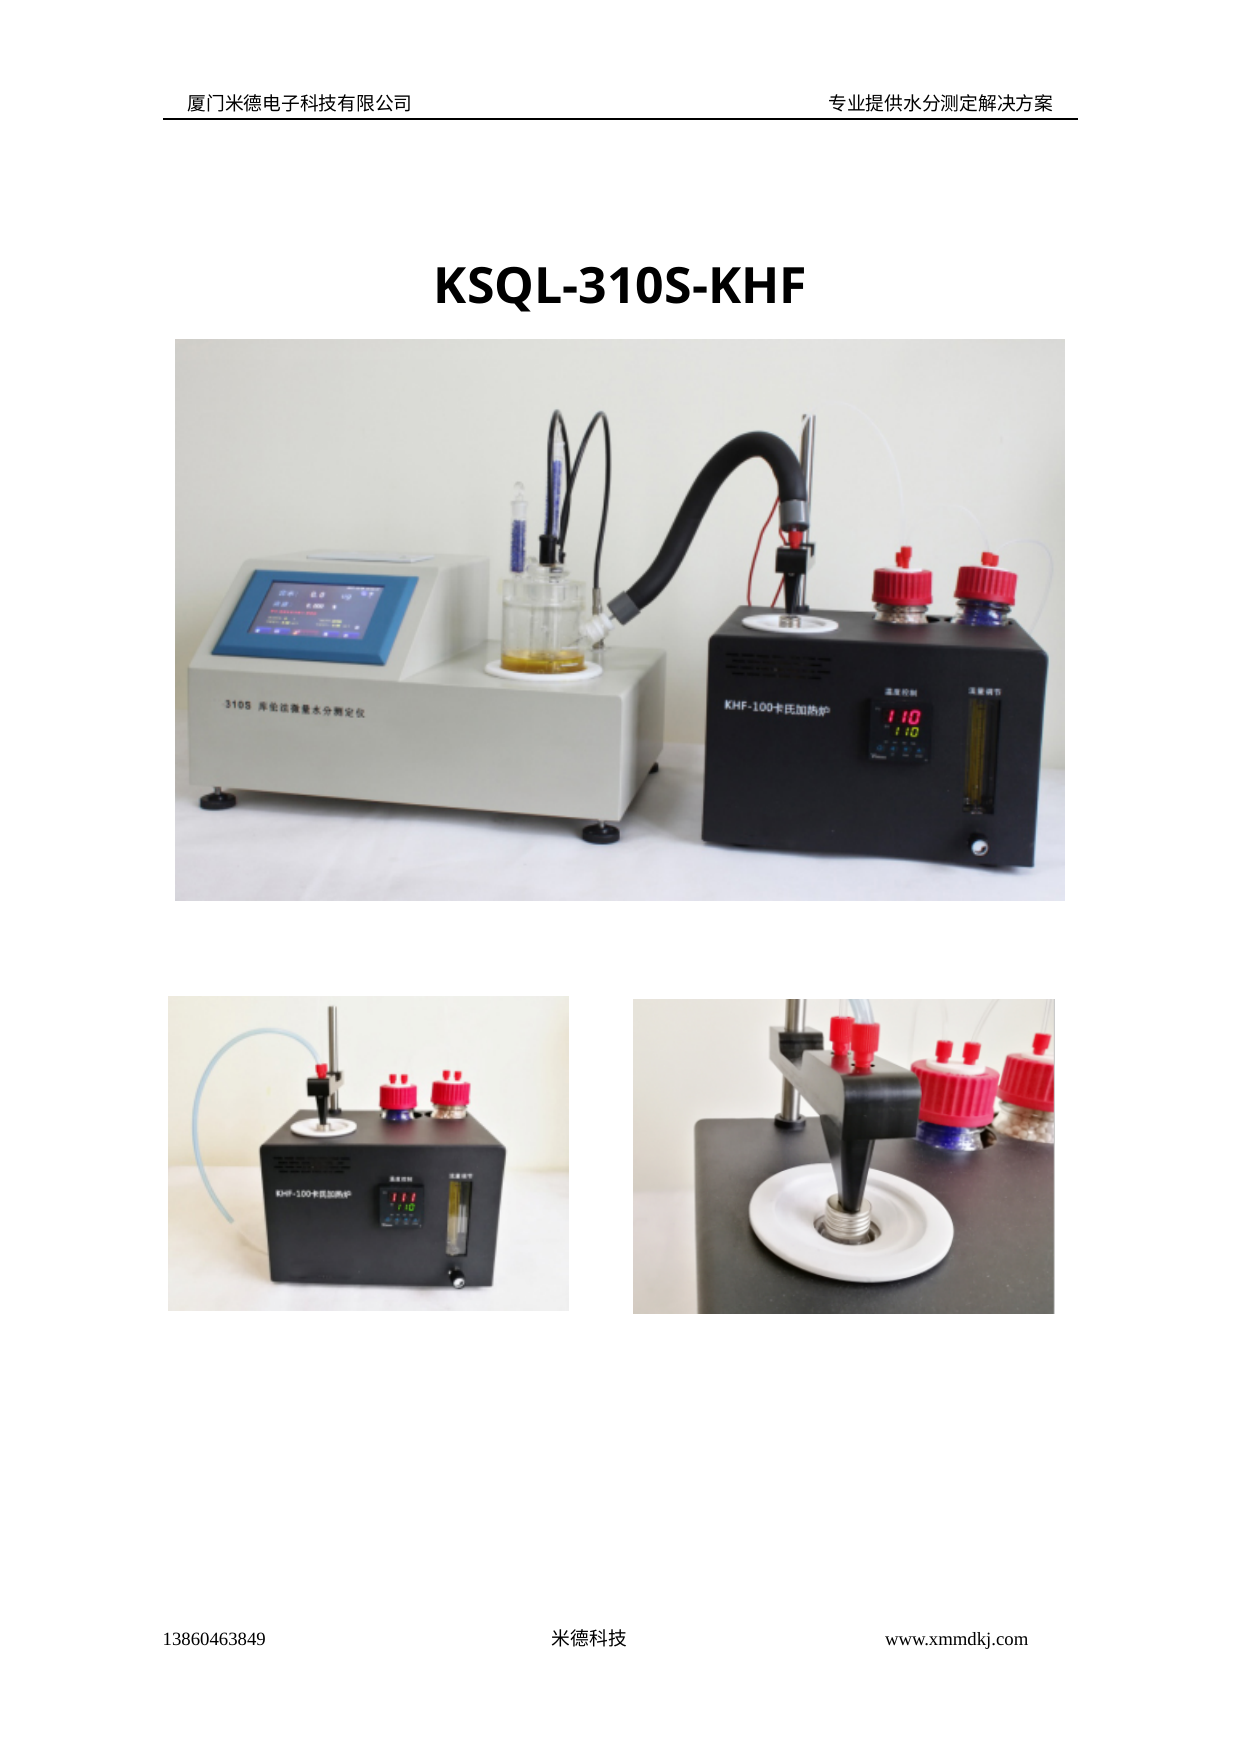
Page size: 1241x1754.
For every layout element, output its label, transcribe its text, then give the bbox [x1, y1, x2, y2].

subtitle KSQL-310S-KHF [162, 235, 1078, 332]
picture [633, 999, 1055, 1314]
picture [168, 996, 569, 1311]
picture [175, 339, 1065, 901]
